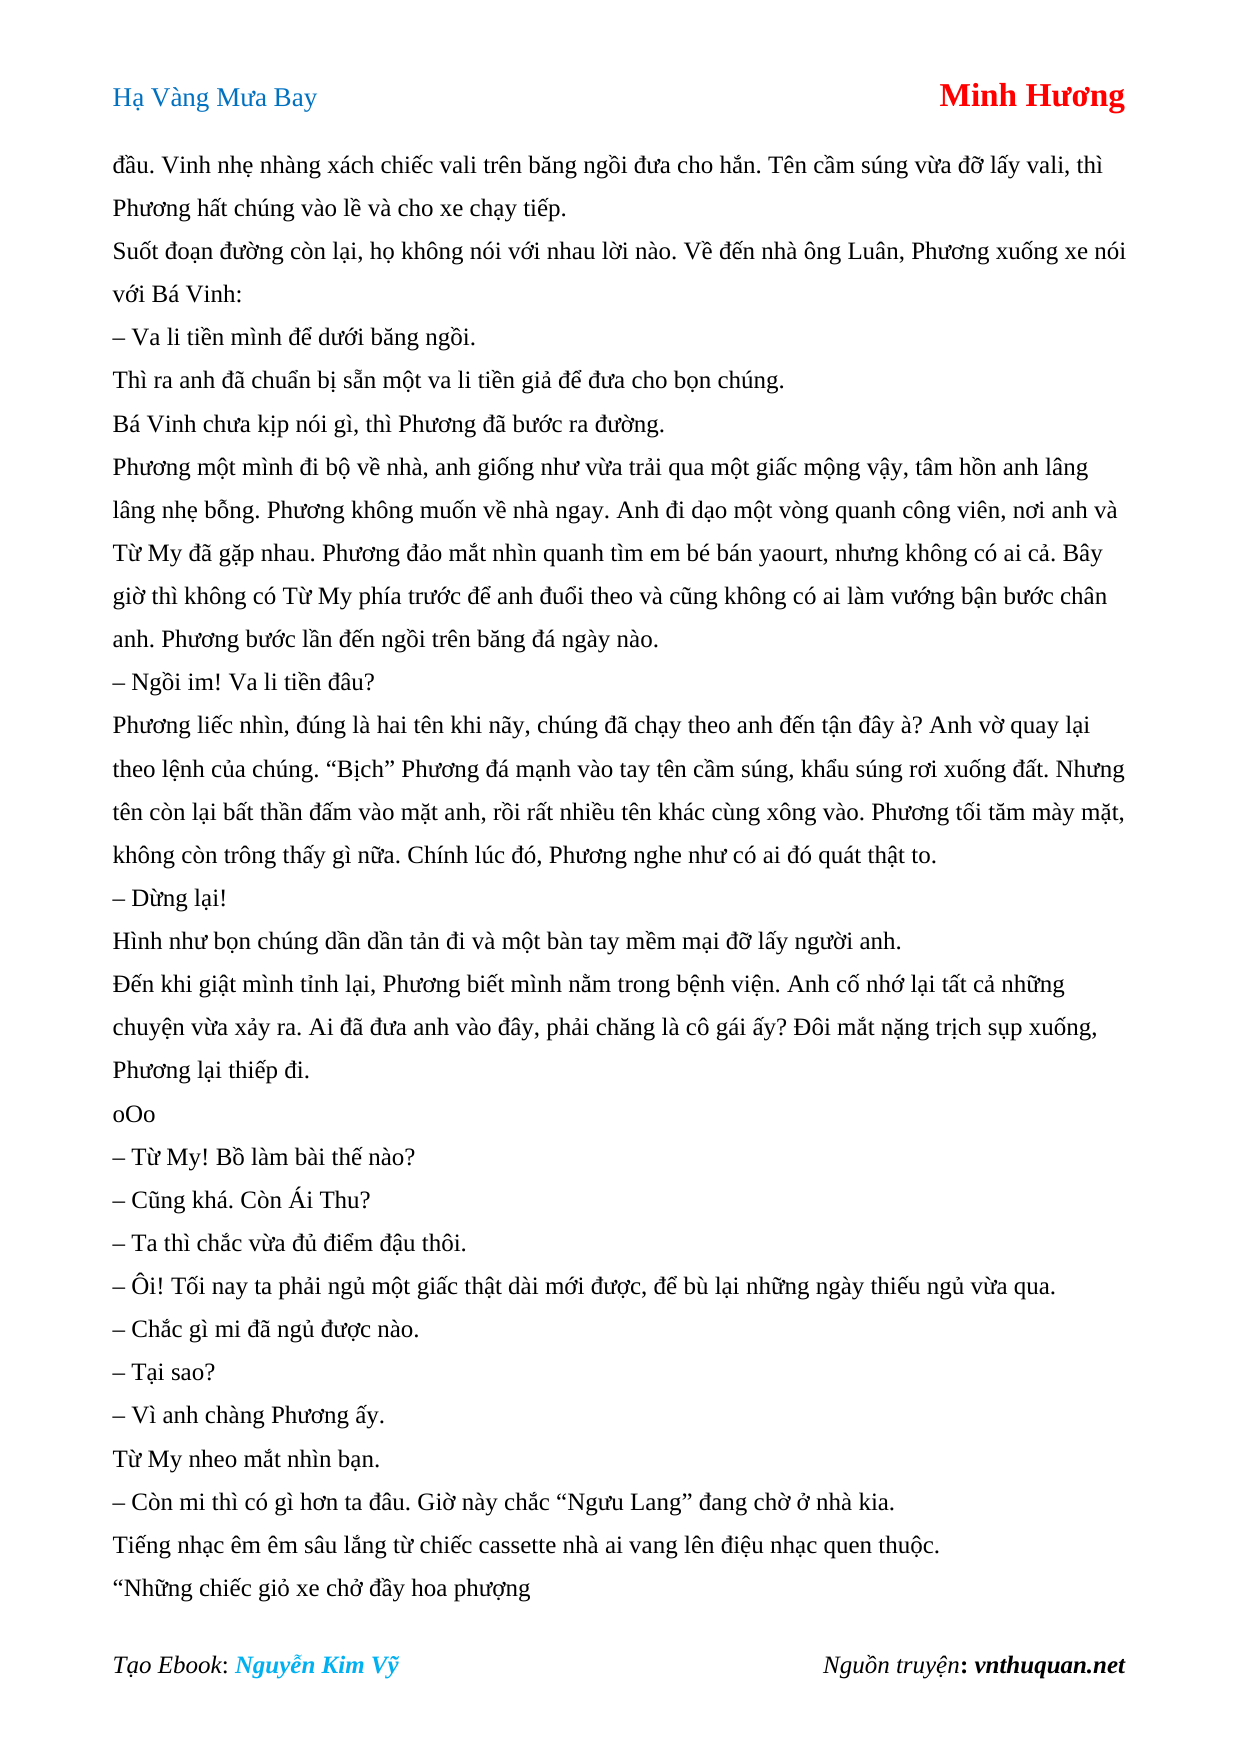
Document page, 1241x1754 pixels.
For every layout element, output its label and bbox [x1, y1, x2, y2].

text [112, 150, 1128, 1602]
